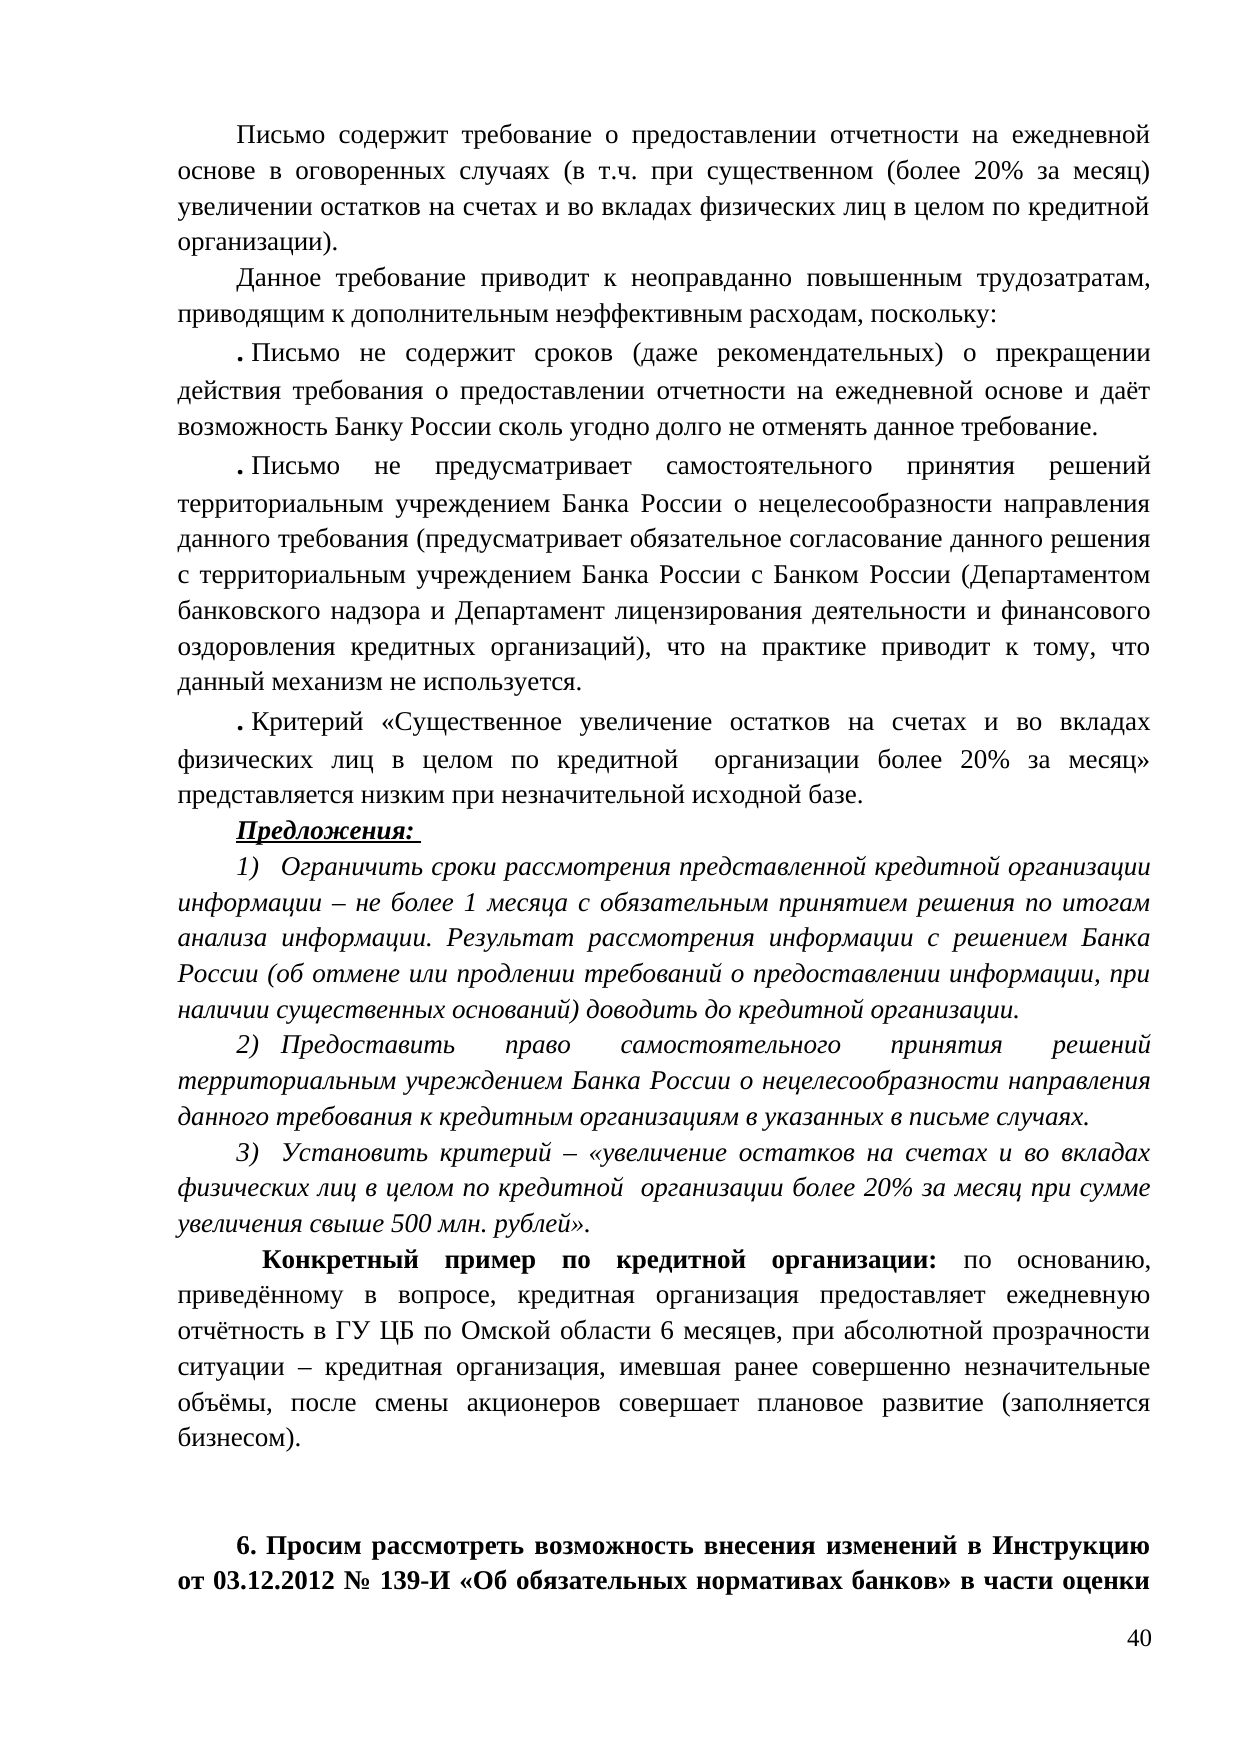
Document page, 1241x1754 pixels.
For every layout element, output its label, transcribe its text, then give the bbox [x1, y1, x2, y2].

list Предоставить право самостоятельного принятия решений территориальным учреждением Банка России о нецелесообразности направления данного требования к кредитным организациям в указанных в письме случаях. [177, 1028, 1152, 1131]
list Предложения: [177, 814, 1152, 845]
list Критерий «Существенное увеличение остатков на счетах и во вкладах физических лиц в целом по кредитной организации более 20% за месяц» представляется низким при незначительной исходной базе. [177, 701, 1152, 809]
list Письмо не предусматривает самостоятельного принятия решений территориальным учреждением Банка России о нецелесообразности направления данного требования (предусматривает обязательное согласование данного решения с территориальным учреждением Банка России с Банком России (Департаментом банковского надзора и Департамент лицензирования деятельности и финансового оздоровления кредитных организаций), что на практике приводит к тому, что данный механизм не используется. [177, 445, 1152, 697]
list Ограничить сроки рассмотрения представленной кредитной организации информации – не более 1 месяца с обязательным принятием решения по итогам анализа информации. Результат рассмотрения информации с решением Банка России (об отмене или продлении требований о предоставлении информации, при наличии существенных оснований) доводить до кредитной организации. [177, 850, 1152, 1024]
list Установить критерий – «увеличение остатков на счетах и во вкладах физических лиц в целом по кредитной организации более 20% за месяц при сумме увеличения свыше 500 млн. рублей». [177, 1136, 1152, 1238]
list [177, 1529, 1152, 1596]
list Данное требование приводит к неоправданно повышенным трудозатратам, приводящим к дополнительным неэффективным расходам, поскольку: [177, 261, 1152, 328]
list Письмо не содержит сроков (даже рекомендательных) о прекращении действия требования о предоставлении отчетности на ежедневной основе и даёт возможность Банку России сколь угодно долго не отменять данное требование. [177, 332, 1152, 441]
list Письмо содержит требование о предоставлении отчетности на ежедневной основе в оговоренных случаях (в т.ч. при существенном (более 20% за месяц) увеличении остатков на счетах и во вкладах физических лиц в целом по кредитной организации). [177, 118, 1152, 256]
list Конкретный пример по кредитной организации: по основанию, приведённому в вопросе, кредитная организация предоставляет ежедневную отчётность в ГУ ЦБ по Омской области 6 месяцев, при абсолютной прозрачности ситуации – кредитная организация, имевшая ранее совершенно незначительные объёмы, после смены акционеров совершает плановое развитие (заполняется бизнесом). [177, 1243, 1152, 1453]
